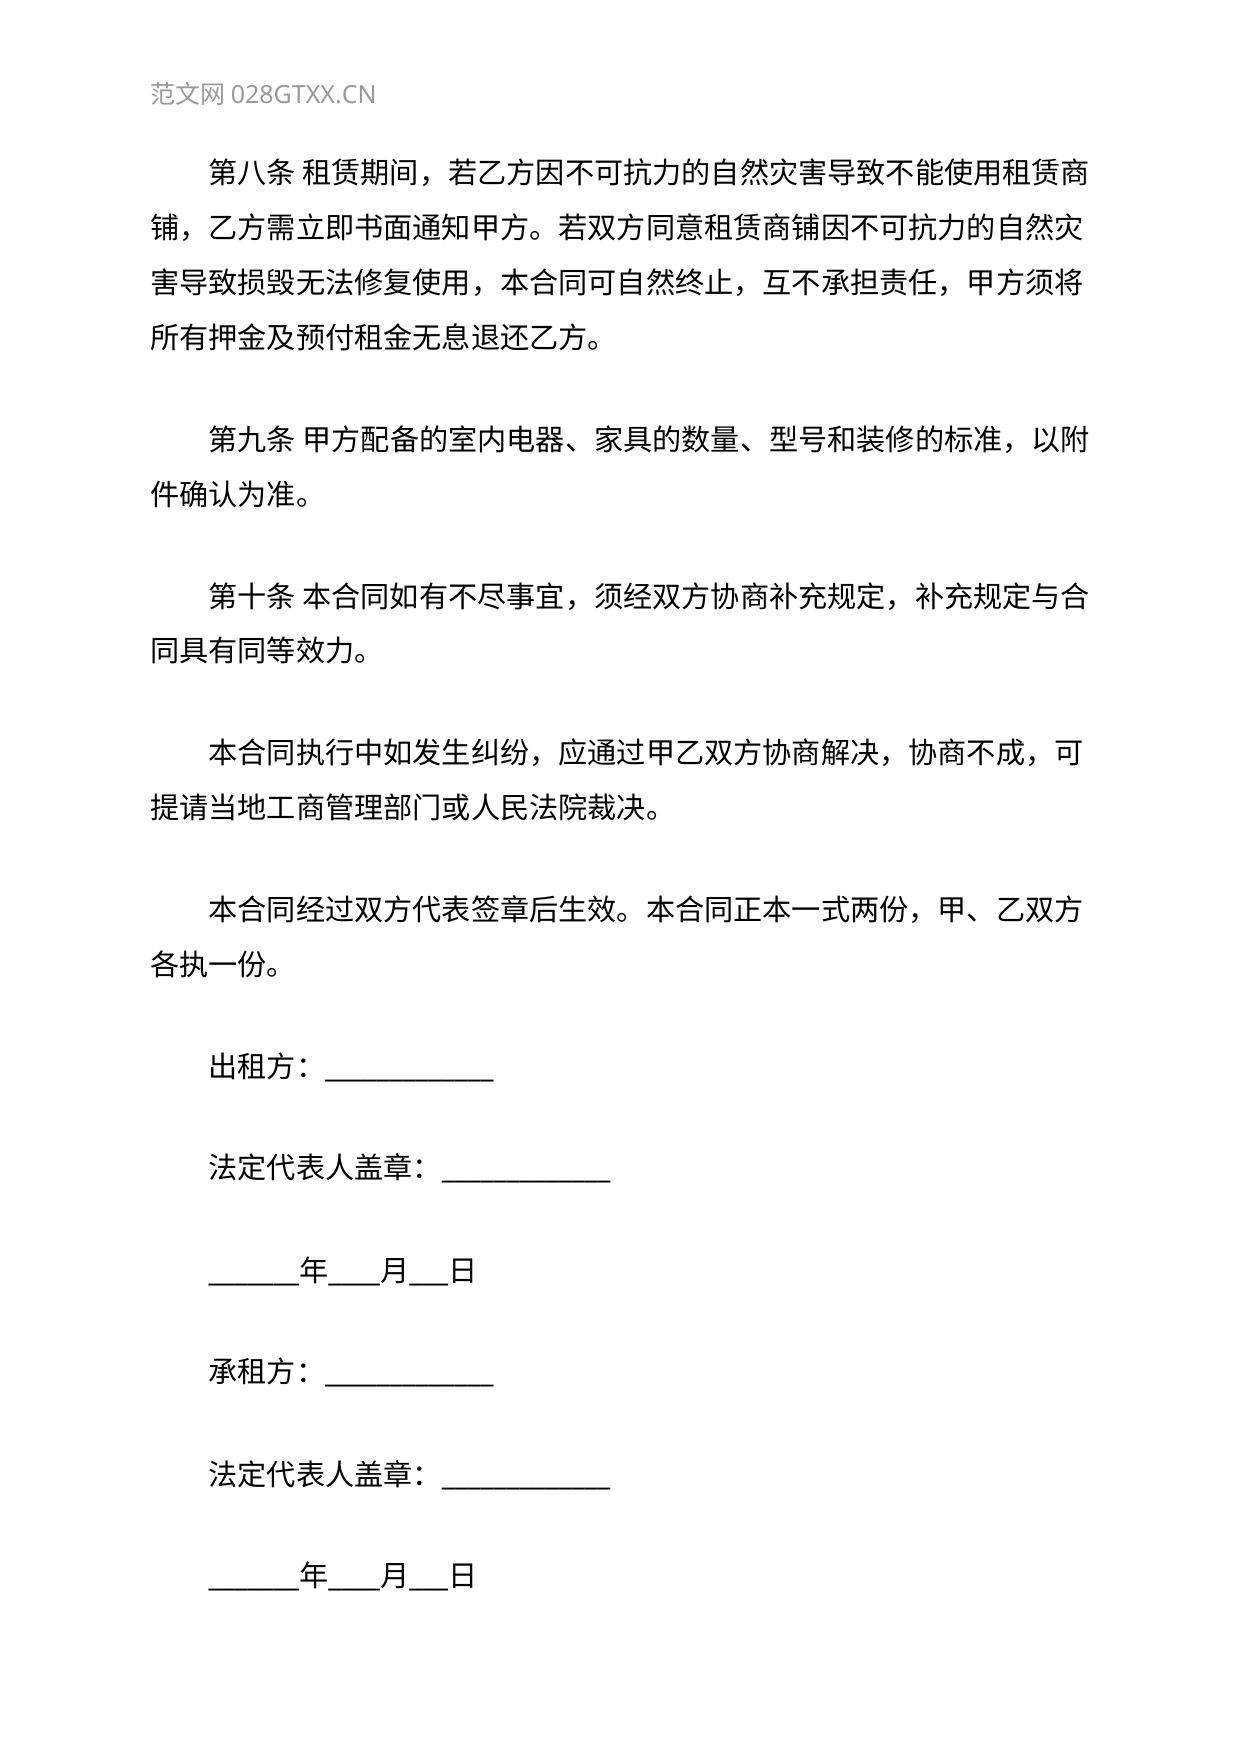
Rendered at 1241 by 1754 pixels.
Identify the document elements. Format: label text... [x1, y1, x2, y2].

text 第十条 本合同如有不尽事宜，须经双方协商补充规定，补充规定与合同具有同等效力。 [150, 573, 1090, 670]
text 法定代表人盖章：_____________ [150, 1145, 1090, 1187]
text 本合同执行中如发生纠纷，应通过甲乙双方协商解决，协商不成，可提请当地工商管理部门或人民法院裁决。 [150, 730, 1090, 827]
text 本合同经过双方代表签章后生效。本合同正本一式两份，甲、乙双方各执一份。 [150, 886, 1090, 984]
text 出租方：_____________ [150, 1043, 1090, 1086]
text 法定代表人盖章：_____________ [150, 1451, 1090, 1493]
text 承租方：_____________ [150, 1349, 1090, 1391]
text _______年____月___日 [150, 1247, 1090, 1289]
text 第九条 甲方配备的室内电器、家具的数量、型号和装修的标准，以附件确认为准。 [150, 416, 1090, 514]
text _______年____月___日 [150, 1553, 1090, 1595]
text 第八条 租赁期间，若乙方因不可抗力的自然灾害导致不能使用租赁商铺，乙方需立即书面通知甲方。若双方同意租赁商铺因不可抗力的自然灾害导致损毁无法修复使用，本合同可自然终止，互不承担责任，甲方须将所有押金及预付租金无息退还乙方。 [150, 150, 1090, 357]
